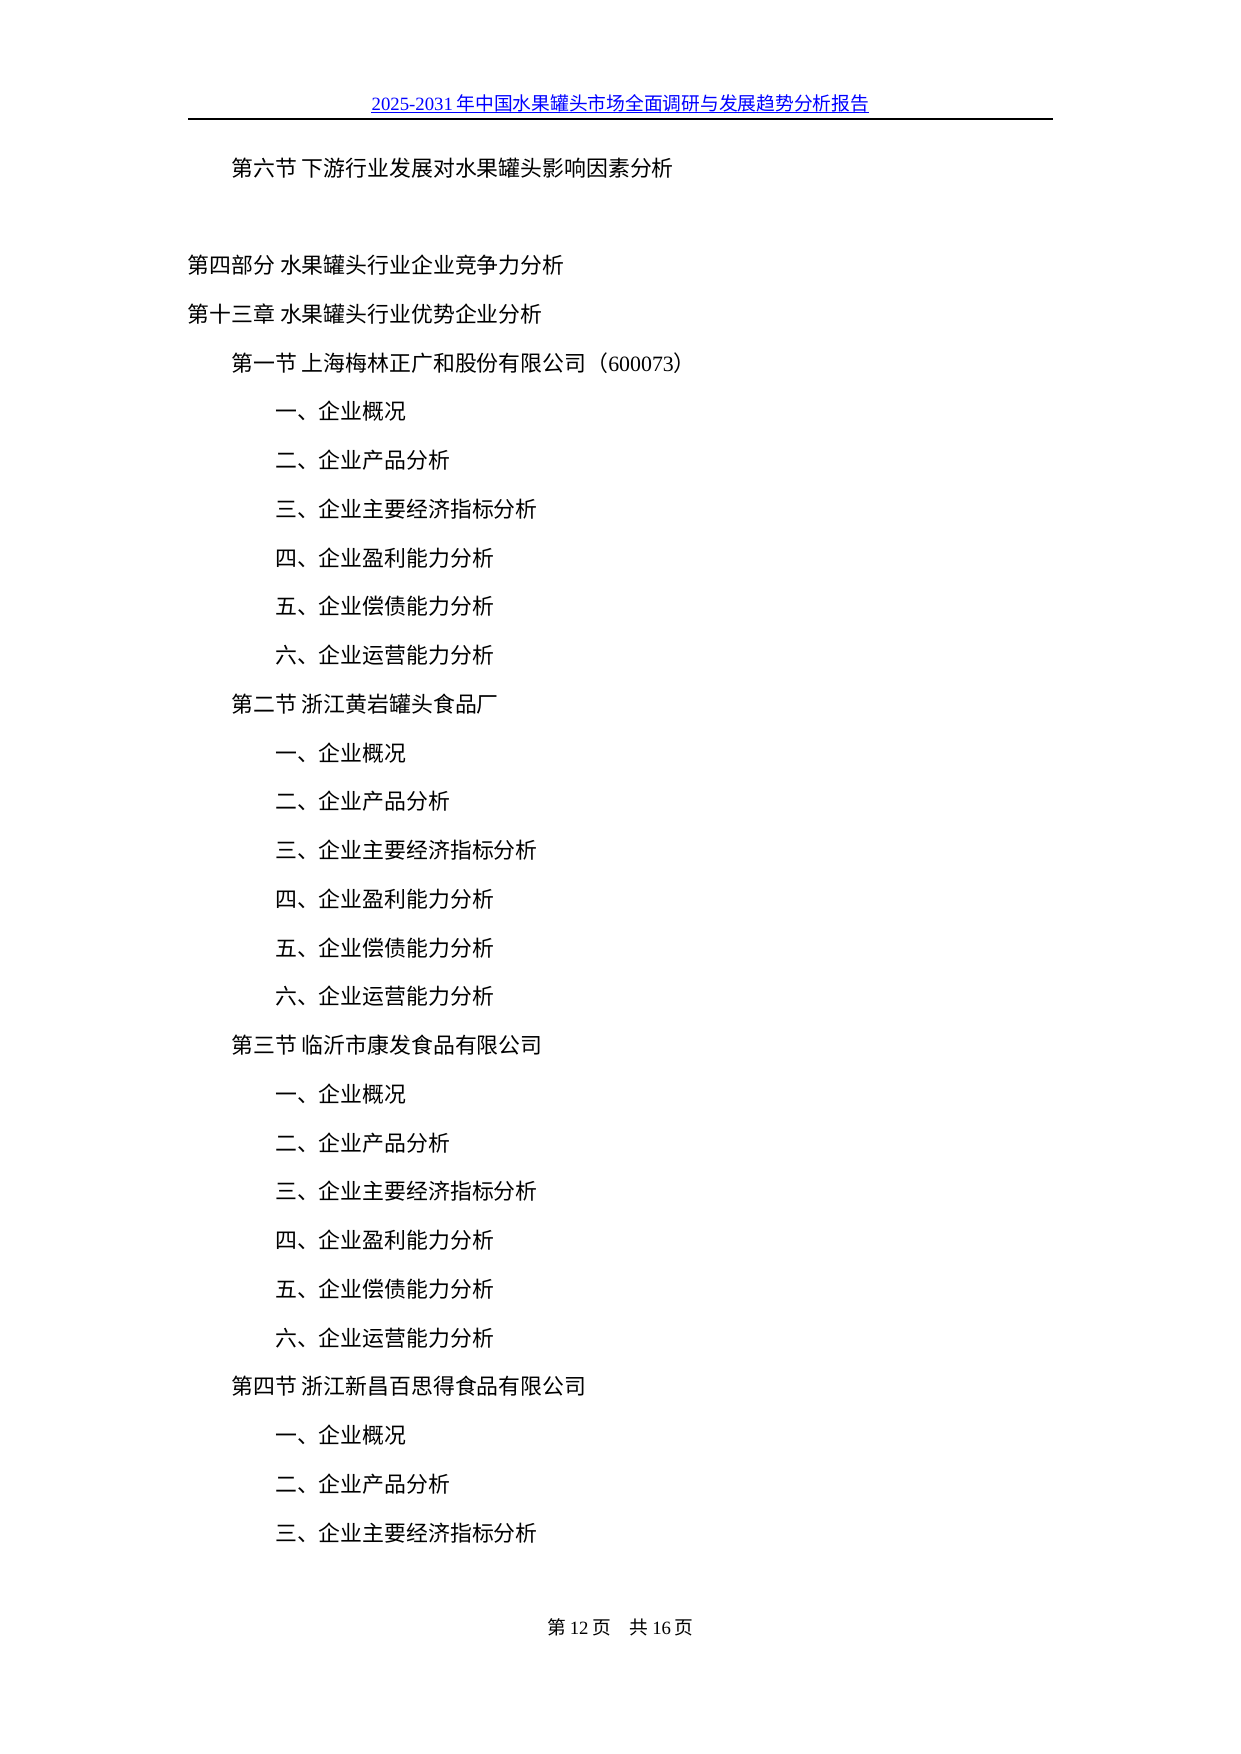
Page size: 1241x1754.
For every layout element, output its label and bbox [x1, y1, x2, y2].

text [187, 150, 1053, 1548]
